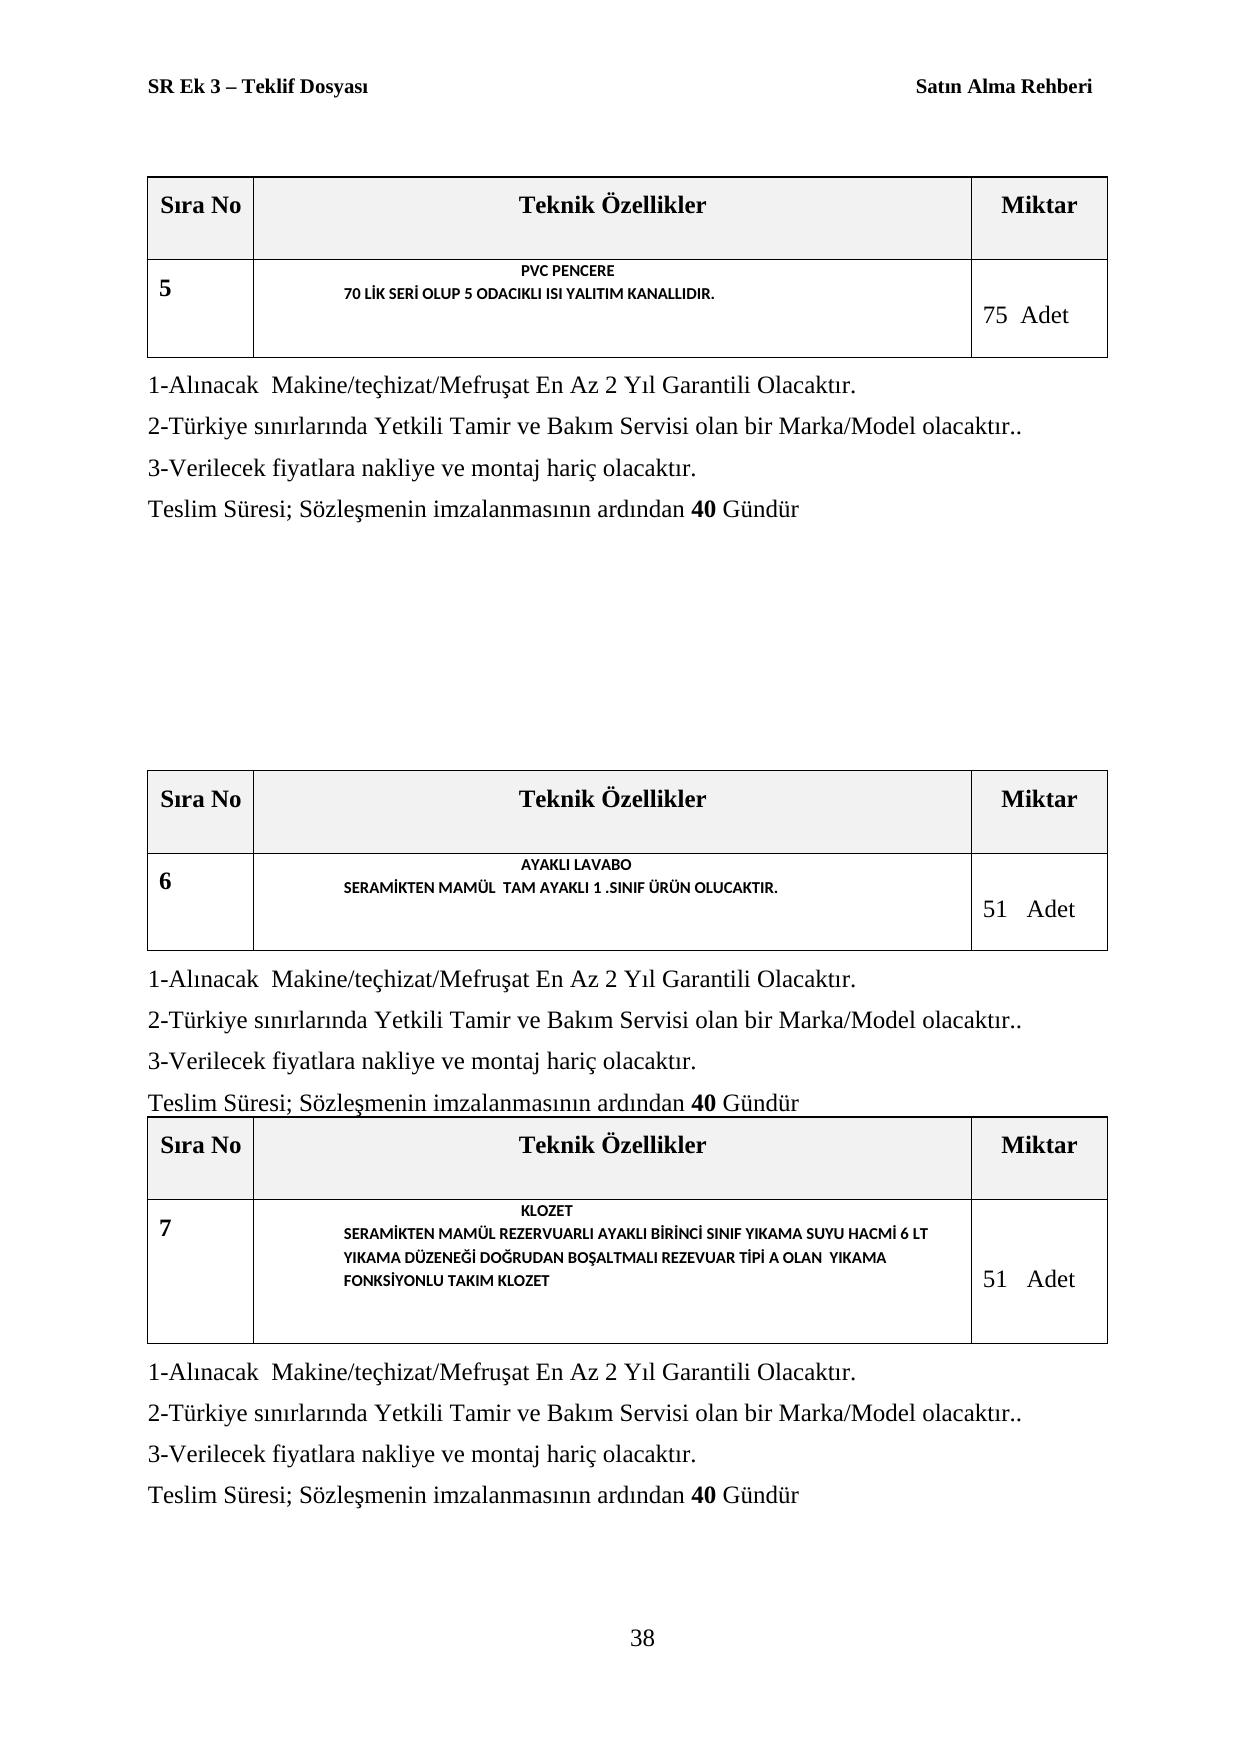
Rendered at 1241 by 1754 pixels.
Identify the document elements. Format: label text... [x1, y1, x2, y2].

text 2-Türkiye sınırlarında Yetkili Tamir ve Bakım Servisi olan bir Marka/Model olacaktır.. [148, 411, 1137, 440]
table_header Teknik Özellikler [254, 1118, 971, 1199]
table_cell 75 Adet [972, 260, 1107, 357]
table_header Miktar [972, 178, 1107, 259]
text 1-Alınacak Makine/teçhizat/Mefruşat En Az 2 Yıl Garantili Olacaktır. [148, 1357, 1137, 1386]
text 1-Alınacak Makine/teçhizat/Mefruşat En Az 2 Yıl Garantili Olacaktır. [148, 370, 1137, 399]
text Teslim Süresi; Sözleşmenin imzalanmasının ardından 40 Gündür [148, 1088, 1137, 1116]
table_header Miktar [972, 1118, 1107, 1199]
table_cell 51 Adet [972, 1200, 1107, 1343]
table_cell PVC PENCERE 70 LİK SERİ OLUP 5 ODACIKLI ISI YALITIM KANALLIDIR. [254, 260, 971, 357]
table_header Sıra No [148, 771, 253, 853]
table_cell KLOZET SERAMİKTEN MAMÜL REZERVUARLI AYAKLI BİRİNCİ SINIF YIKAMA SUYU HACMİ 6 LT YIKAMA DÜZENEĞİ DOĞRUDAN BOŞALTMALI REZEVUAR TİPİ A OLAN YIKAMA FONKSİYONLU TAKIM KLOZET [254, 1200, 971, 1343]
table_header Miktar [972, 771, 1107, 853]
table_header Sıra No [148, 1118, 253, 1199]
text 3-Verilecek fiyatlara nakliye ve montaj hariç olacaktır. [148, 1046, 1137, 1075]
text 2-Türkiye sınırlarında Yetkili Tamir ve Bakım Servisi olan bir Marka/Model olacaktır.. [148, 1005, 1137, 1034]
table_cell 51 Adet [972, 854, 1107, 950]
table_header Teknik Özellikler [254, 178, 971, 259]
table_cell AYAKLI LAVABO SERAMİKTEN MAMÜL TAM AYAKLI 1 .SINIF ÜRÜN OLUCAKTIR. [254, 854, 971, 950]
table_cell 6 [148, 854, 253, 950]
table_header Sıra No [148, 178, 253, 259]
text 3-Verilecek fiyatlara nakliye ve montaj hariç olacaktır. [148, 453, 1137, 481]
table_cell 5 [148, 260, 253, 357]
text 2-Türkiye sınırlarında Yetkili Tamir ve Bakım Servisi olan bir Marka/Model olacaktır.. [148, 1398, 1137, 1427]
text 3-Verilecek fiyatlara nakliye ve montaj hariç olacaktır. [148, 1439, 1137, 1468]
text 1-Alınacak Makine/teçhizat/Mefruşat En Az 2 Yıl Garantili Olacaktır. [148, 964, 1137, 993]
text Teslim Süresi; Sözleşmenin imzalanmasının ardından 40 Gündür [148, 1481, 1137, 1509]
table_cell 7 [148, 1200, 253, 1343]
text Teslim Süresi; Sözleşmenin imzalanmasının ardından 40 Gündür [148, 494, 1137, 523]
table_header Teknik Özellikler [254, 771, 971, 853]
